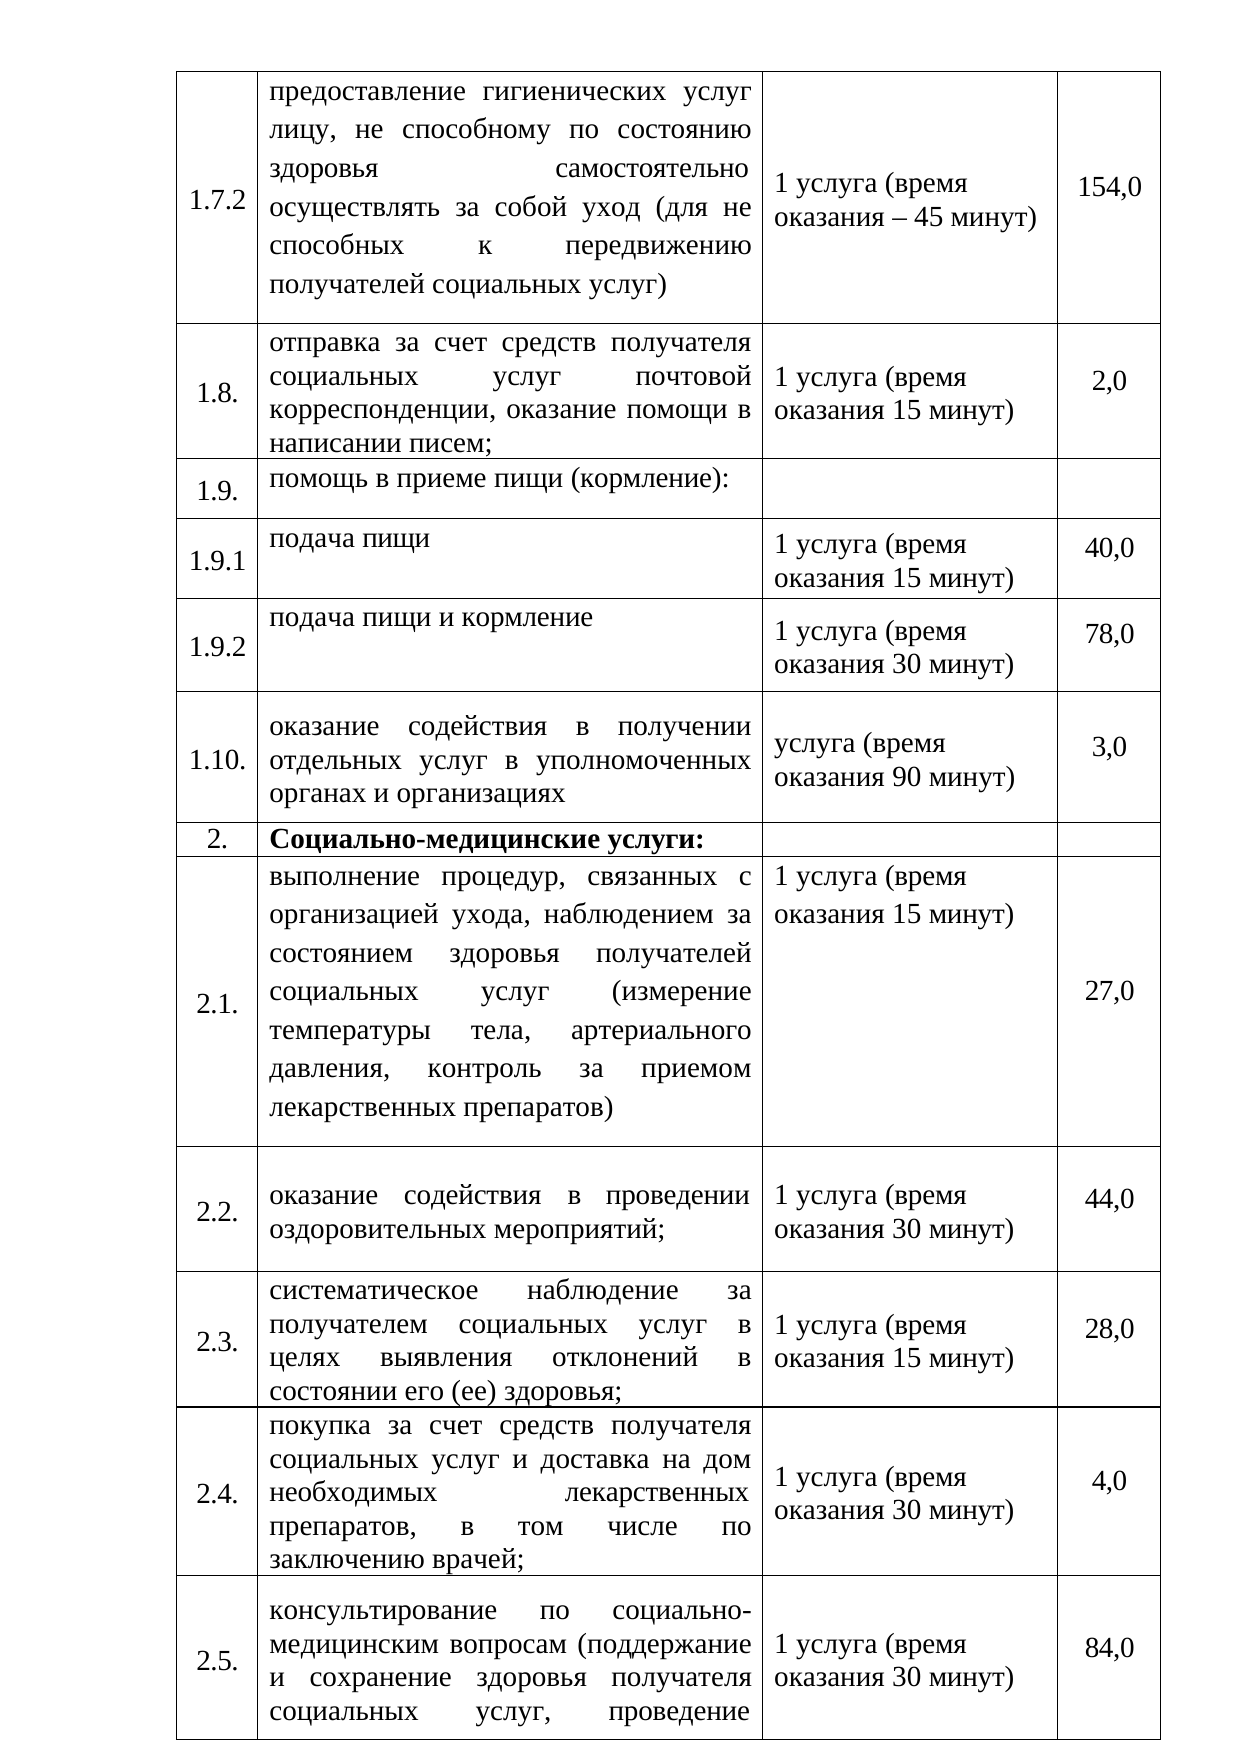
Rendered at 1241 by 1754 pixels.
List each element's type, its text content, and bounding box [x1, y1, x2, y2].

table_cell 1 услуга (время оказания 15 минут) [763, 519, 1057, 597]
table_cell [1058, 459, 1160, 518]
table_header предоставление гигиенических услуг лицу, не способному по состоянию здоровья самостоятельно осуществлять за собой уход (для не способных к передвижению получателей социальных услуг) [258, 72, 762, 323]
table_cell 1 услуга (время оказания 15 минут) [763, 1272, 1057, 1406]
table_cell 1.9.2 [177, 599, 257, 691]
table_cell консультирование по социально- медицинским вопросам (поддержание и сохранение здоровья получателя социальных услуг, проведение [258, 1576, 762, 1739]
table_cell 2,0 [1058, 324, 1160, 458]
table_header 154,0 [1058, 72, 1160, 323]
table_cell 2.1. [177, 857, 257, 1146]
table_cell систематическое наблюдение за получателем социальных услуг в целях выявления отклонений в состоянии его (ее) здоровья; [258, 1272, 762, 1406]
table_cell помощь в приеме пищи (кормление): [258, 459, 762, 518]
table_cell оказание содействия в проведении оздоровительных мероприятий; [258, 1147, 762, 1271]
table_cell 1.10. [177, 692, 257, 822]
table_cell 78,0 [1058, 599, 1160, 691]
table_header 1 услуга (время оказания – 45 минут) [763, 72, 1057, 323]
table_cell [1058, 823, 1160, 856]
table_cell 1 услуга (время оказания 30 минут) [763, 1408, 1057, 1575]
table_cell 28,0 [1058, 1272, 1160, 1406]
table_cell 1.9.1 [177, 519, 257, 597]
table_cell выполнение процедур, связанных с организацией ухода, наблюдением за состоянием здоровья получателей социальных услуг (измерение температуры тела, артериального давления, контроль за приемом лекарственных препаратов) [258, 857, 762, 1146]
table_cell 27,0 [1058, 857, 1160, 1146]
table_cell 1.8. [177, 324, 257, 458]
table_cell 2.2. [177, 1147, 257, 1271]
table_cell 2.5. [177, 1576, 257, 1739]
table_cell 3,0 [1058, 692, 1160, 822]
table_cell 1 услуга (время оказания 15 минут) [763, 324, 1057, 458]
table_cell подача пищи и кормление [258, 599, 762, 691]
table_cell 1 услуга (время оказания 30 минут) [763, 1147, 1057, 1271]
table_cell 40,0 [1058, 519, 1160, 597]
table_header 1.7.2 [177, 72, 257, 323]
table_cell 1 услуга (время оказания 30 минут) [763, 599, 1057, 691]
table_cell Социально-медицинские услуги: [258, 823, 762, 856]
table_cell 2.3. [177, 1272, 257, 1406]
table_cell услуга (время оказания 90 минут) [763, 692, 1057, 822]
table_cell 84,0 [1058, 1576, 1160, 1739]
table_cell [763, 823, 1057, 856]
table_cell подача пищи [258, 519, 762, 597]
table_cell покупка за счет средств получателя социальных услуг и доставка на дом необходимых лекарственных препаратов, в том числе по заключению врачей; [258, 1408, 762, 1575]
table_cell 4,0 [1058, 1408, 1160, 1575]
table_cell 2.4. [177, 1408, 257, 1575]
table_cell 2. [177, 823, 257, 856]
table_cell 1 услуга (время оказания 30 минут) [763, 1576, 1057, 1739]
table_cell 44,0 [1058, 1147, 1160, 1271]
table_cell 1 услуга (время оказания 15 минут) [763, 857, 1057, 1146]
table_cell отправка за счет средств получателя социальных услуг почтовой корреспонденции, оказание помощи в написании писем; [258, 324, 762, 458]
table_cell оказание содействия в получении отдельных услуг в уполномоченных органах и организациях [258, 692, 762, 822]
table_cell 1.9. [177, 459, 257, 518]
table_cell [763, 459, 1057, 518]
